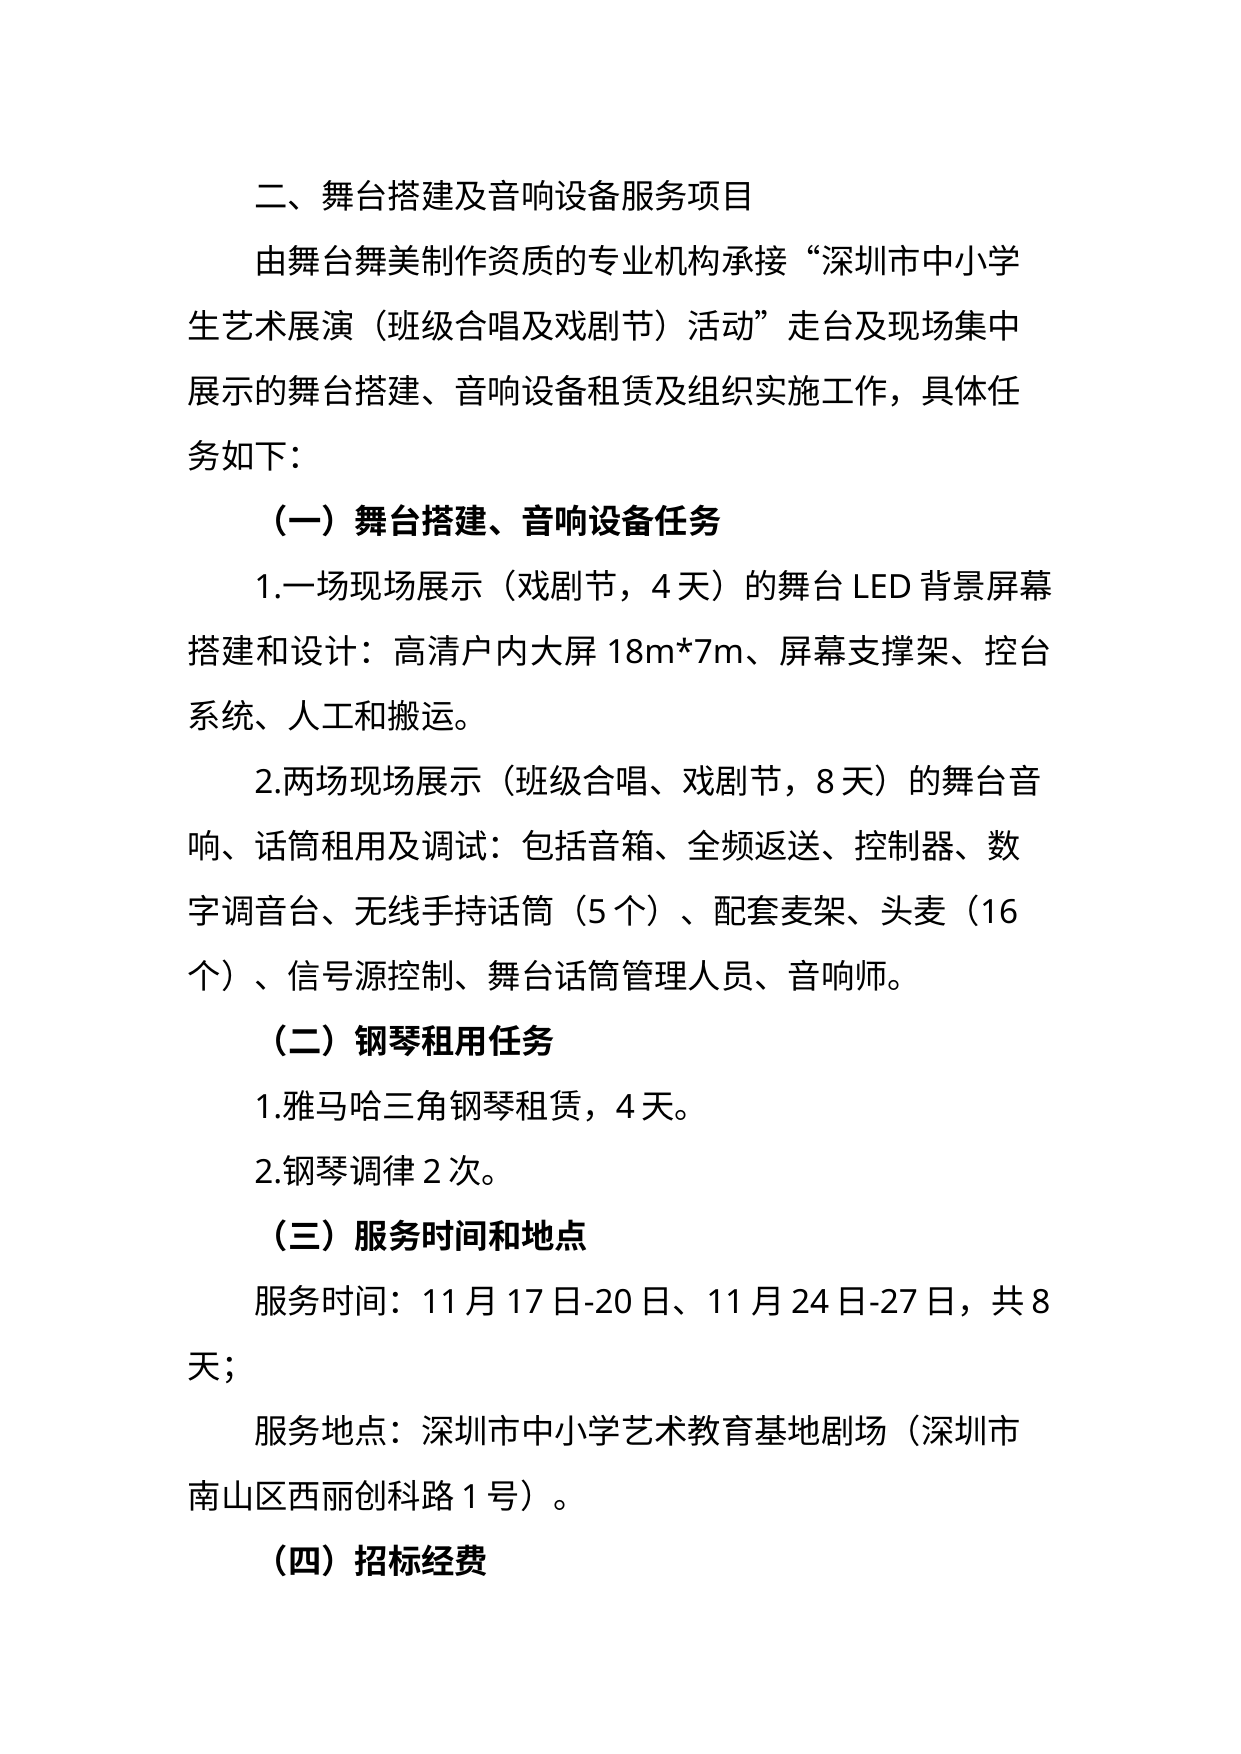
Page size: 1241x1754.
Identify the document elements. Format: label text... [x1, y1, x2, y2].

text 由舞台舞美制作资质的专业机构承接“深圳市中小学生艺术展演（班级合唱及戏剧节）活动”走台及现场集中展示的舞台搭建、音响设备租赁及组织实施工作，具体任务如下： [187, 227, 1053, 487]
text 二、舞台搭建及音响设备服务项目 [187, 162, 1053, 227]
text 2.两场现场展示（班级合唱、戏剧节，8天）的舞台音响、话筒租用及调试：包括音箱、全频返送、控制器、数字调音台、无线手持话筒（5个）、配套麦架、头麦（16个）、信号源控制、舞台话筒管理人员、音响师。 [187, 747, 1053, 1007]
text （二）钢琴租用任务 [187, 1007, 1053, 1072]
text （三）服务时间和地点 [187, 1202, 1053, 1267]
text 1.雅马哈三角钢琴租赁，4天。 [187, 1072, 1053, 1137]
text 服务地点：深圳市中小学艺术教育基地剧场（深圳市南山区西丽创科路1号）。 [187, 1397, 1053, 1527]
text 2.钢琴调律2次。 [187, 1137, 1053, 1202]
text 服务时间：11月17日-20日、11月24日-27日，共8天； [187, 1267, 1053, 1397]
text （一）舞台搭建、音响设备任务 [187, 487, 1053, 552]
text （四）招标经费 [187, 1527, 1053, 1592]
text 1.一场现场展示（戏剧节，4天）的舞台LED背景屏幕搭建和设计：高清户内大屏18m*7m、屏幕支撑架、控台系统、人工和搬运。 [187, 552, 1053, 747]
